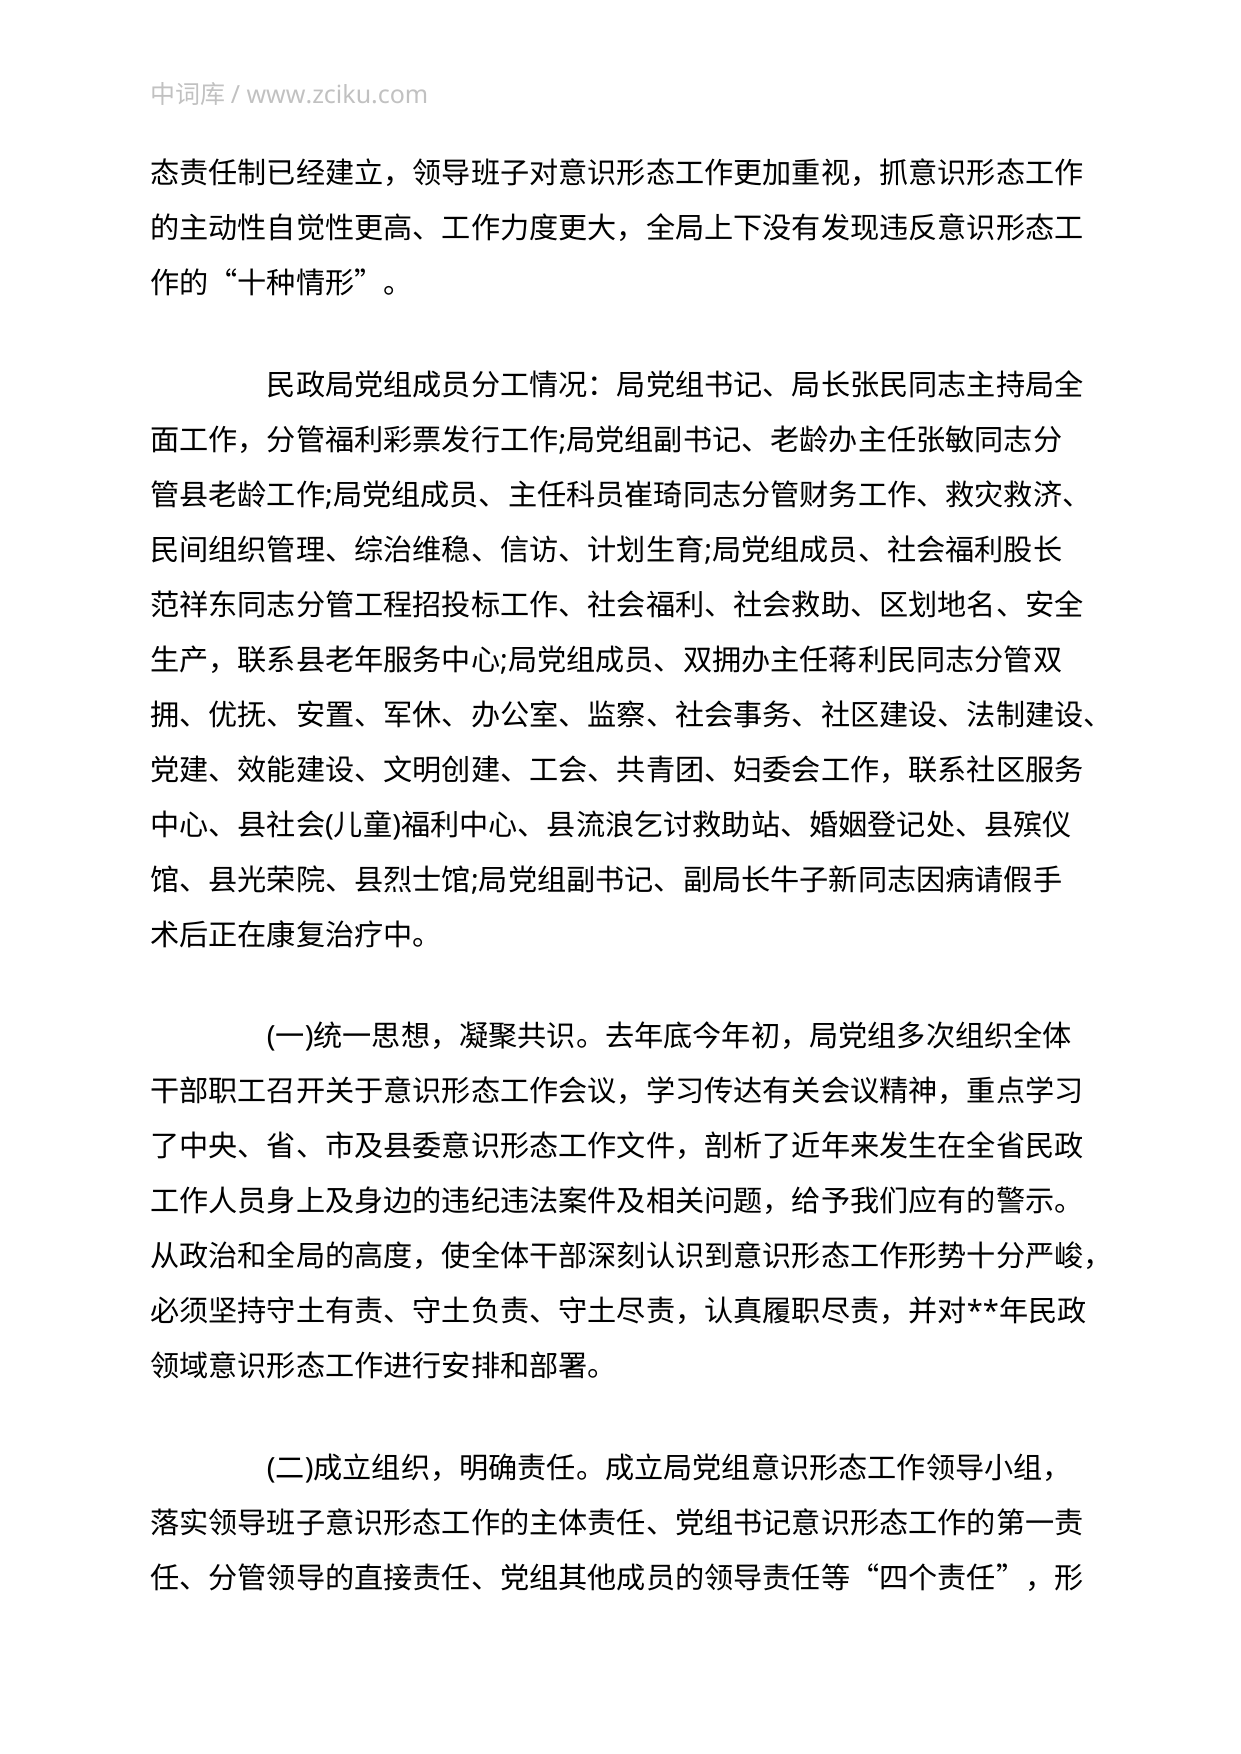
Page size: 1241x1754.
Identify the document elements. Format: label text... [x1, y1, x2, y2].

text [150, 1444, 1090, 1596]
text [150, 150, 1090, 302]
text (一)统一思想，凝聚共识。去年底今年初，局党组多次组织全体干部职工召开关于意识形态工作会议，学习传达有关会议精神，重点学习了中央、省、市及县委意识形态工作文件，剖析了近年来发生在全省民政工作人员身上及身边的违纪违法案件及相关问题，给予我们应有的警示。从政治和全局的高度，使全体干部深刻认识到意识形态工作形势十分严峻，必须坚持守土有责、守土负责、守土尽责，认真履职尽责，并对**年民政领域意识形态工作进行安排和部署。 [150, 1013, 1090, 1385]
text 民政局党组成员分工情况：局党组书记、局长张民同志主持局全面工作，分管福利彩票发行工作;局党组副书记、老龄办主任张敏同志分管县老龄工作;局党组成员、主任科员崔琦同志分管财务工作、救灾救济、民间组织管理、综治维稳、信访、计划生育;局党组成员、社会福利股长范祥东同志分管工程招投标工作、社会福利、社会救助、区划地名、安全生产，联系县老年服务中心;局党组成员、双拥办主任蒋利民同志分管双拥、优抚、安置、军休、办公室、监察、社会事务、社区建设、法制建设、党建、效能建设、文明创建、工会、共青团、妇委会工作，联系社区服务中心、县社会(儿童)福利中心、县流浪乞讨救助站、婚姻登记处、县殡仪馆、县光荣院、县烈士馆;局党组副书记、副局长牛子新同志因病请假手术后正在康复治疗中。 [150, 362, 1090, 953]
